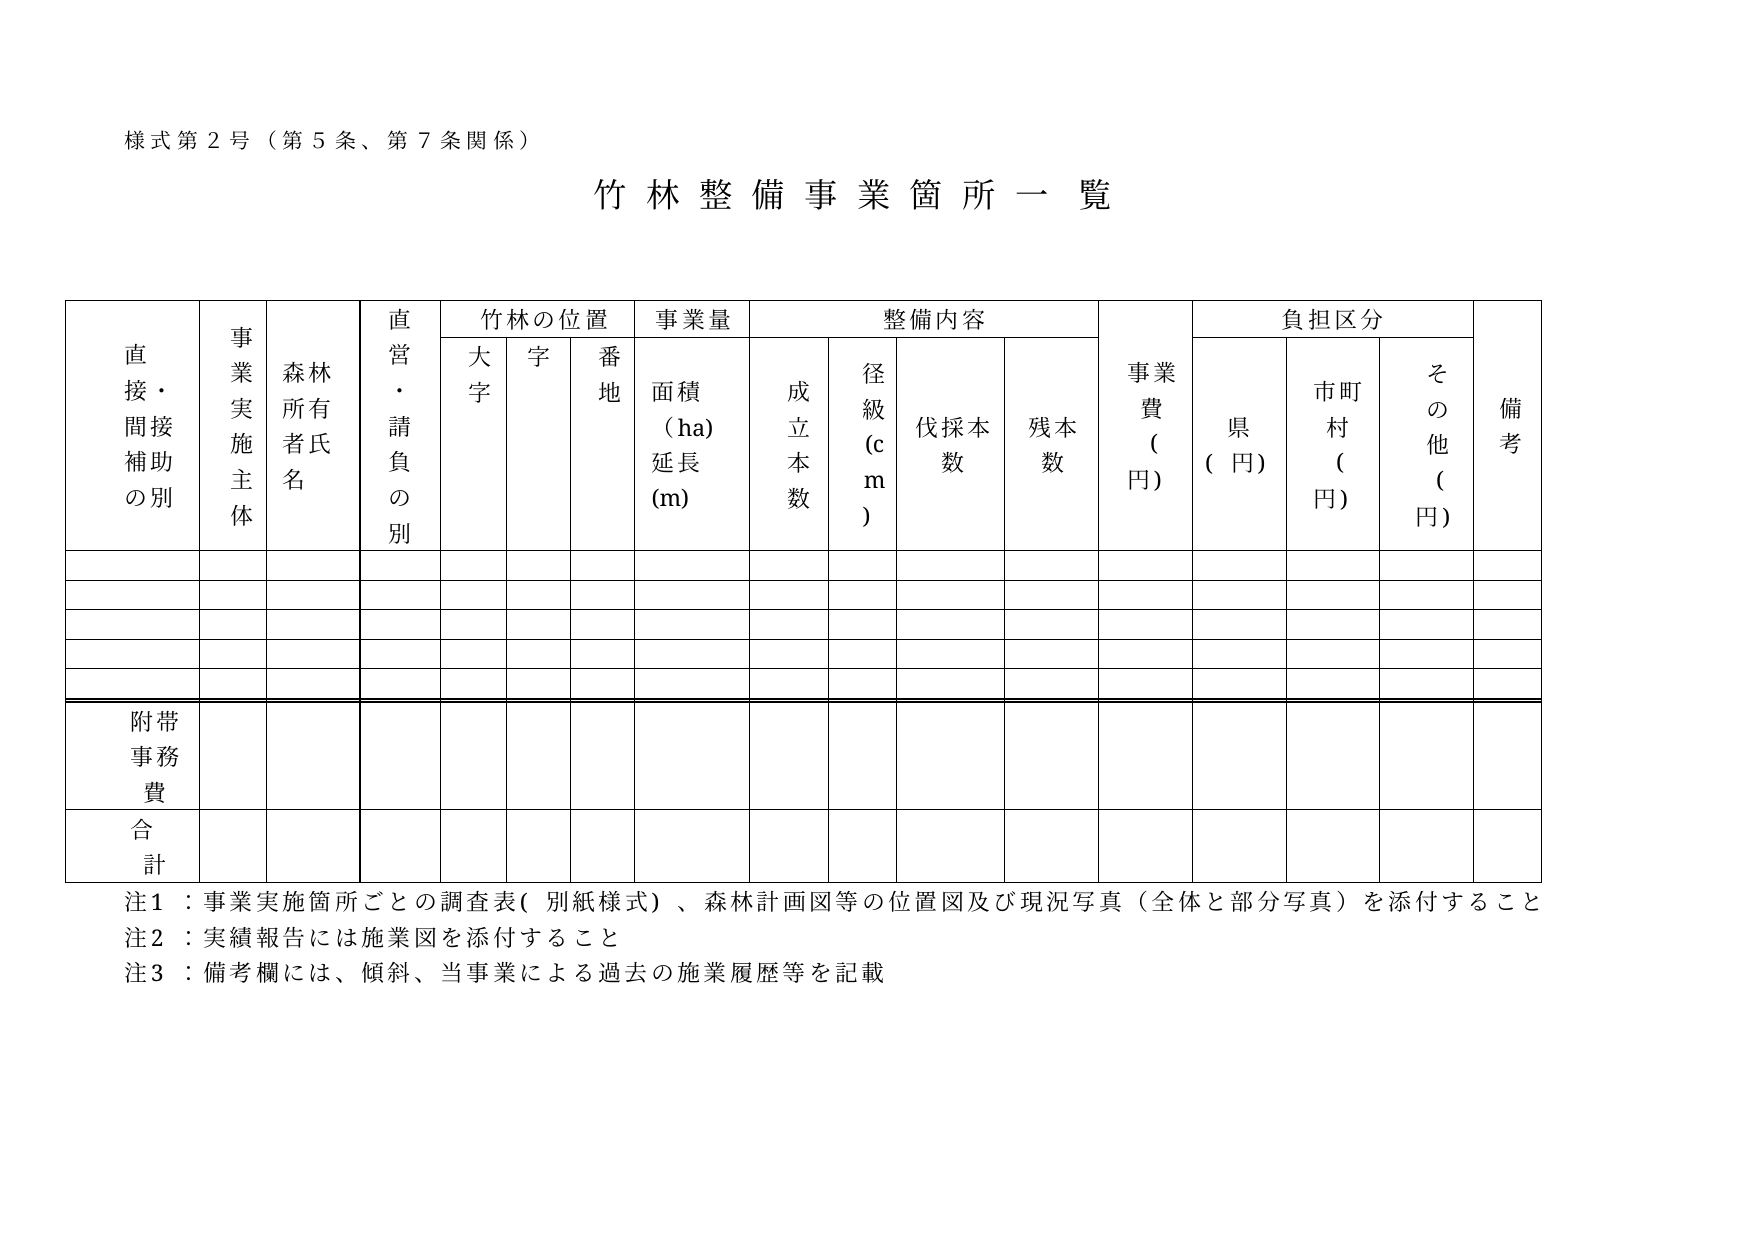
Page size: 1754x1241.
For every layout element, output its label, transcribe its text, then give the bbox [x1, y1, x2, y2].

table_cell 番地 [571, 338, 634, 550]
table_cell 面積（ha) 延長(m) [635, 338, 749, 550]
table_cell [1287, 581, 1379, 609]
table_cell [635, 669, 749, 698]
table_cell [507, 703, 570, 809]
table_cell [750, 703, 828, 809]
table_cell [441, 581, 506, 609]
table_cell [635, 640, 749, 668]
table_cell [267, 551, 359, 579]
table_cell [1287, 610, 1379, 639]
table_cell [571, 810, 634, 882]
table_header 事業費 (円) [1099, 301, 1192, 550]
table_cell [361, 551, 440, 579]
table_cell [200, 640, 266, 668]
table_header 直営・請負の別 [361, 301, 440, 550]
table_cell [829, 581, 896, 609]
table_cell [1380, 810, 1473, 882]
table_cell [750, 551, 828, 579]
table_cell [441, 610, 506, 639]
table_cell [897, 640, 1004, 668]
table_cell [66, 551, 199, 579]
table_cell [571, 640, 634, 668]
table_header 事業実施主体 [200, 301, 266, 550]
table_cell 合計 [66, 810, 199, 882]
table_cell [441, 640, 506, 668]
table_cell [1005, 669, 1098, 698]
table_cell 成立本数 [750, 338, 828, 550]
table_cell [897, 669, 1004, 698]
table_cell [1380, 703, 1473, 809]
table_cell [1287, 669, 1379, 698]
table_cell 字 [507, 338, 570, 550]
table_cell [361, 810, 440, 882]
table_cell [635, 551, 749, 579]
table_cell [1193, 551, 1286, 579]
table_cell [1005, 703, 1098, 809]
table_cell [200, 581, 266, 609]
table_cell [441, 703, 506, 809]
table_cell [507, 581, 570, 609]
table_cell [571, 551, 634, 579]
table_cell [1474, 810, 1541, 882]
table_cell [1193, 640, 1286, 668]
table_cell [829, 610, 896, 639]
table_cell [750, 640, 828, 668]
table_cell [897, 810, 1004, 882]
table_cell [1005, 640, 1098, 668]
table_cell [1005, 551, 1098, 579]
text 様式第２号（第５条、第７条関係） [124, 121, 1600, 157]
text 注3：備考欄には、傾斜、当事業による過去の施業履歴等を記載 [124, 954, 1600, 989]
table_cell [1193, 810, 1286, 882]
table_cell [1005, 610, 1098, 639]
table_cell [1474, 610, 1541, 639]
table_cell [750, 581, 828, 609]
table_cell [750, 669, 828, 698]
table_cell [441, 810, 506, 882]
table_cell 径級(cm) [829, 338, 896, 550]
table_cell [1193, 669, 1286, 698]
table_cell 伐採本数 [897, 338, 1004, 550]
table_cell [200, 703, 266, 809]
table_header 整備内容 [750, 301, 1098, 337]
table_cell [1005, 581, 1098, 609]
table_cell [750, 810, 828, 882]
table_cell [267, 810, 359, 882]
table_cell [66, 640, 199, 668]
table_cell [1287, 810, 1379, 882]
table_cell [571, 610, 634, 639]
table_cell [571, 581, 634, 609]
text 注1：事業実施箇所ごとの調査表(別紙様式)、森林計画図等の位置図及び現況写真（全体と部分写真）を添付すること [124, 883, 1600, 918]
table_cell [571, 703, 634, 809]
table_cell [829, 810, 896, 882]
table_cell [1287, 551, 1379, 579]
table_cell [441, 551, 506, 579]
table_cell [1099, 669, 1192, 698]
table_cell [1099, 640, 1192, 668]
table_cell [361, 703, 440, 809]
table_cell [200, 610, 266, 639]
table_cell [1474, 551, 1541, 579]
table_cell [1380, 640, 1473, 668]
table_header 森林所有者氏名 [267, 301, 359, 550]
table_header 備考 [1474, 301, 1541, 550]
table_cell [66, 581, 199, 609]
table_cell 市町村 (円) [1287, 338, 1379, 550]
table_cell [361, 669, 440, 698]
table_cell [361, 640, 440, 668]
table_cell [750, 610, 828, 639]
table_cell [1380, 610, 1473, 639]
table_cell [635, 610, 749, 639]
table_cell [897, 703, 1004, 809]
table_cell [1099, 610, 1192, 639]
table_cell [66, 610, 199, 639]
table_cell [267, 703, 359, 809]
table_cell [1380, 581, 1473, 609]
table_cell [267, 581, 359, 609]
table_cell [1099, 810, 1192, 882]
text 注2：実績報告には施業図を添付すること [124, 918, 1600, 954]
table_cell [361, 581, 440, 609]
table_cell [1474, 581, 1541, 609]
table_cell 残本数 [1005, 338, 1098, 550]
table_cell [1099, 581, 1192, 609]
table_cell [507, 610, 570, 639]
table_cell [507, 640, 570, 668]
table_cell [897, 610, 1004, 639]
table_cell [571, 669, 634, 698]
table_cell [1287, 640, 1379, 668]
table_cell [829, 640, 896, 668]
table_cell [635, 703, 749, 809]
table_cell 附帯事務費 [66, 703, 199, 809]
table_cell [507, 669, 570, 698]
table_header 直接・間接補助の別 [66, 301, 199, 550]
table_header 負担区分 [1193, 301, 1473, 337]
table_cell [1474, 640, 1541, 668]
table_header 事業量 [635, 301, 749, 337]
table_cell [829, 669, 896, 698]
table_cell [635, 810, 749, 882]
table_cell [635, 581, 749, 609]
table_cell 大字 [441, 338, 506, 550]
table_cell [1193, 610, 1286, 639]
text 竹林整備事業箇所一覧 [124, 157, 1600, 228]
table_cell [1005, 810, 1098, 882]
table_cell [200, 669, 266, 698]
table_cell 県 (円) [1193, 338, 1286, 550]
table_cell [829, 551, 896, 579]
table_cell [1380, 669, 1473, 698]
table_cell [361, 610, 440, 639]
table_cell [200, 551, 266, 579]
table_header 竹林の位置 [441, 301, 634, 337]
table_cell [441, 669, 506, 698]
table_cell [267, 640, 359, 668]
table_cell [897, 551, 1004, 579]
table_cell [897, 581, 1004, 609]
table_cell [1380, 551, 1473, 579]
table_cell [1474, 669, 1541, 698]
table_cell [1099, 551, 1192, 579]
table_cell [1474, 703, 1541, 809]
table_cell [66, 669, 199, 698]
table_cell [507, 551, 570, 579]
table_cell [829, 703, 896, 809]
table_cell [200, 810, 266, 882]
table_cell その他 (円) [1380, 338, 1473, 550]
table_cell [1099, 703, 1192, 809]
table_cell [267, 610, 359, 639]
table_cell [1193, 703, 1286, 809]
table_cell [267, 669, 359, 698]
table_cell [1287, 703, 1379, 809]
table_cell [507, 810, 570, 882]
table_cell [1193, 581, 1286, 609]
